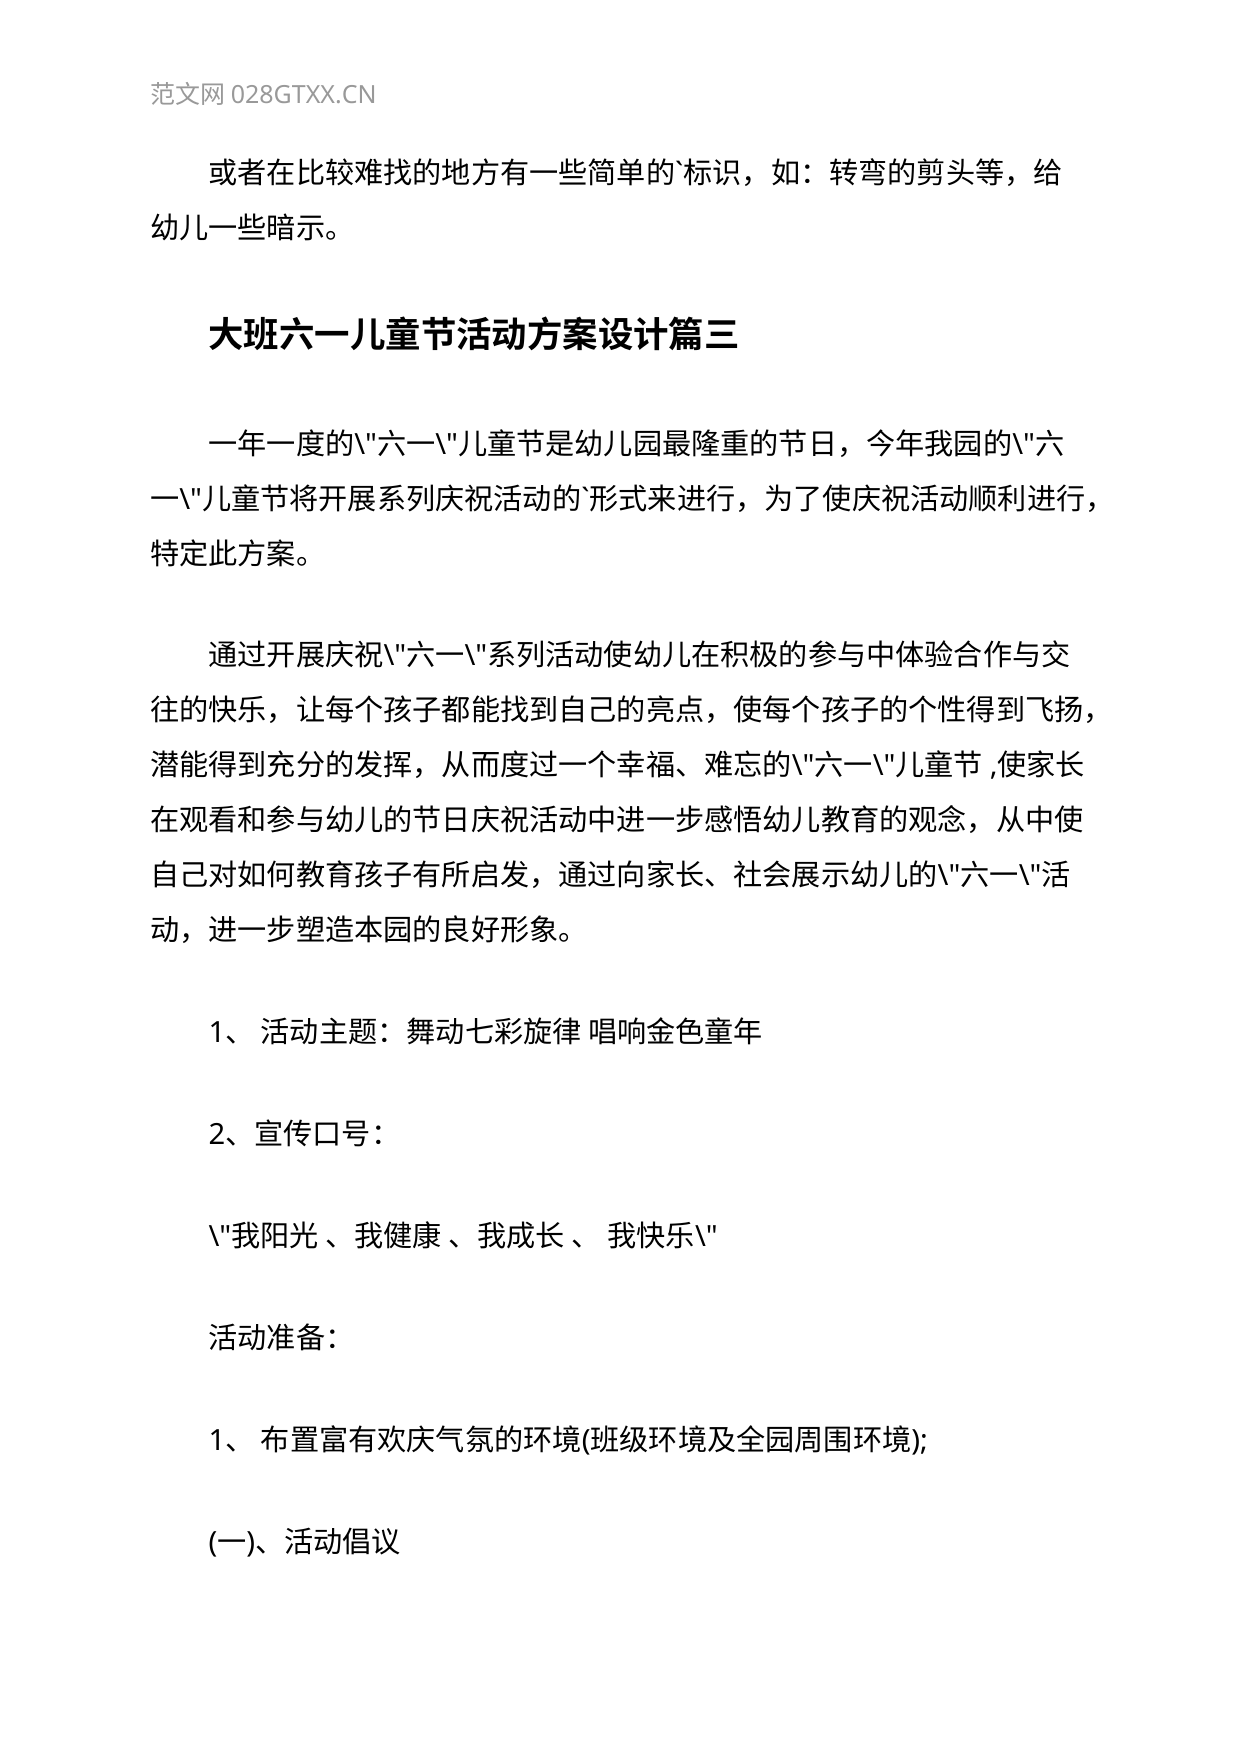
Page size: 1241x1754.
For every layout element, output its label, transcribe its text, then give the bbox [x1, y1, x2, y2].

text 或者在比较难找的地方有一些简单的`标识，如：转弯的剪头等，给幼儿一些暗示。 [150, 150, 1090, 247]
text 活动准备： [150, 1314, 1090, 1357]
text 大班六一儿童节活动方案设计篇三 [150, 307, 1090, 358]
text 2、宣传口号： [150, 1111, 1090, 1153]
text (一)、活动倡议 [150, 1518, 1090, 1561]
text 通过开展庆祝\"六一\"系列活动使幼儿在积极的参与中体验合作与交往的快乐，让每个孩子都能找到自己的亮点，使每个孩子的个性得到飞扬，潜能得到充分的发挥，从而度过一个幸福、难忘的\"六一\"儿童节 ,使家长在观看和参与幼儿的节日庆祝活动中进一步感悟幼儿教育的观念，从中使自己对如何教育孩子有所启发，通过向家长、社会展示幼儿的\"六一\"活动，进一步塑造本园的良好形象。 [150, 632, 1090, 949]
text 1、 布置富有欢庆气氛的环境(班级环境及全园周围环境); [150, 1416, 1090, 1459]
text 一年一度的\"六一\"儿童节是幼儿园最隆重的节日，今年我园的\"六一\"儿童节将开展系列庆祝活动的`形式来进行，为了使庆祝活动顺利进行，特定此方案。 [150, 420, 1090, 572]
text 1、 活动主题：舞动七彩旋律 唱响金色童年 [150, 1008, 1090, 1051]
text \"我阳光 、我健康 、我成长 、 我快乐\" [150, 1212, 1090, 1255]
